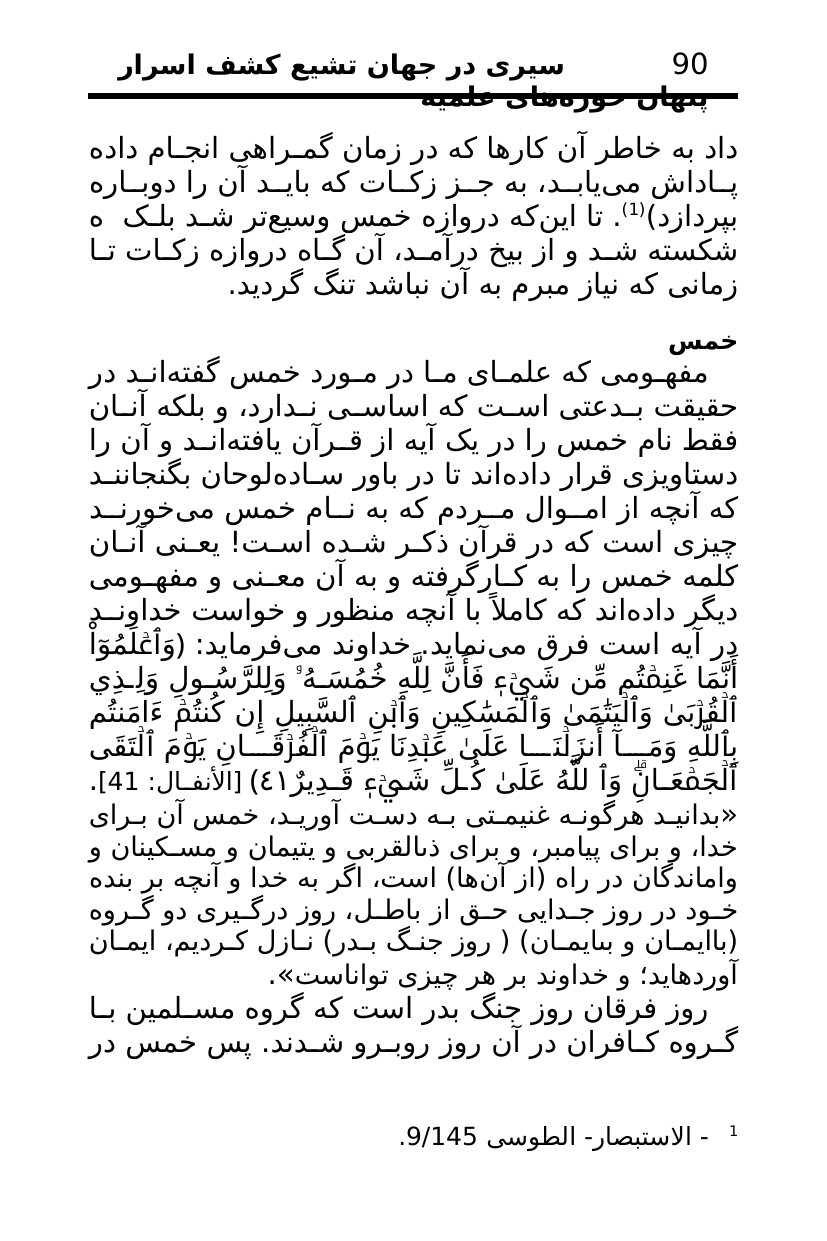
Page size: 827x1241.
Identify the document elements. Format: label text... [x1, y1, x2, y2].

text خمس‌ [89, 326, 738, 356]
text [89, 991, 738, 1059]
text مفهومی‌ که‌ علمای‌ ما در مورد خمس‌ گفته‌اند در حقیقت‌ بدعتی‌ است‌ که‌ اساسی‌ ندارد، و بلکه‌ آنان‌ فقط‌ نام‌ خمس‌ را در یک‌ آیه‌ از قرآن‌ یافته‌اند و آن‌ را دستاویزی‌ قرار داده‌اند تا در باور ساده‌لوحان‌ بگنجانند که‌ آنچه‌ از اموال‌ مردم‌ که‌ به‌ نام‌ خمس‌ می‌خورند چیزی‌ است‌ که‌ در قرآن‌ ذکر شده‌ است‌! یعنی‌ آنان‌ کلمه‌ خمس‌ را به‌ کارگرفته‌ و به‌ آن‌ معنی‌ و مفهومی‌ دیگر داده‌اند که‌ کاملاً با آنچه‌ منظور و خواست‌ خداوند در آیه‌ است‌ فرق می‌نماید. خداوند می‌فرماید: ﴿وَٱعۡلَمُوٓاْ أَنَّمَا غَنِمۡتُم مِّن شَيۡءٖ فَأَنَّ لِلَّهِ خُمُسَهُۥ وَلِلرَّسُولِ وَلِذِي ٱلۡقُرۡبَىٰ وَٱلۡيَتَٰمَىٰ وَٱلۡمَسَٰكِينِ وَٱبۡنِ ٱلسَّبِيلِ إِن كُنتُمۡ ءَامَنتُم بِٱللَّهِ وَمَآ أَنزَلۡنَا عَلَىٰ عَبۡدِنَا يَوۡمَ ٱلۡفُرۡقَانِ يَوۡمَ ٱلۡتَقَى ٱلۡجَمۡعَانِۗ وَٱللَّهُ عَلَىٰ كُلِّ شَيۡءٖ قَدِيرٌ٤١﴾ [الأنفال: 41]. «بدانید هرگونه غنیمتى به دست آورید، خمس آن براى خدا، و براى پیامبر، و براى ذى‏القربى و یتیمان و مسکینان و واماندگان در راه (از آن‌ها) است، اگر به خدا و آنچه بر بنده خود در روز جدایى حق از باطل، روز درگیرى دو گروه (باایمان و بى‏ایمان) ( روز جنگ بدر) نازل کردیم، ایمان آورده‏اید؛ و خداوند بر هر چیزى تواناست‌». [89, 356, 738, 991]
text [89, 132, 738, 301]
